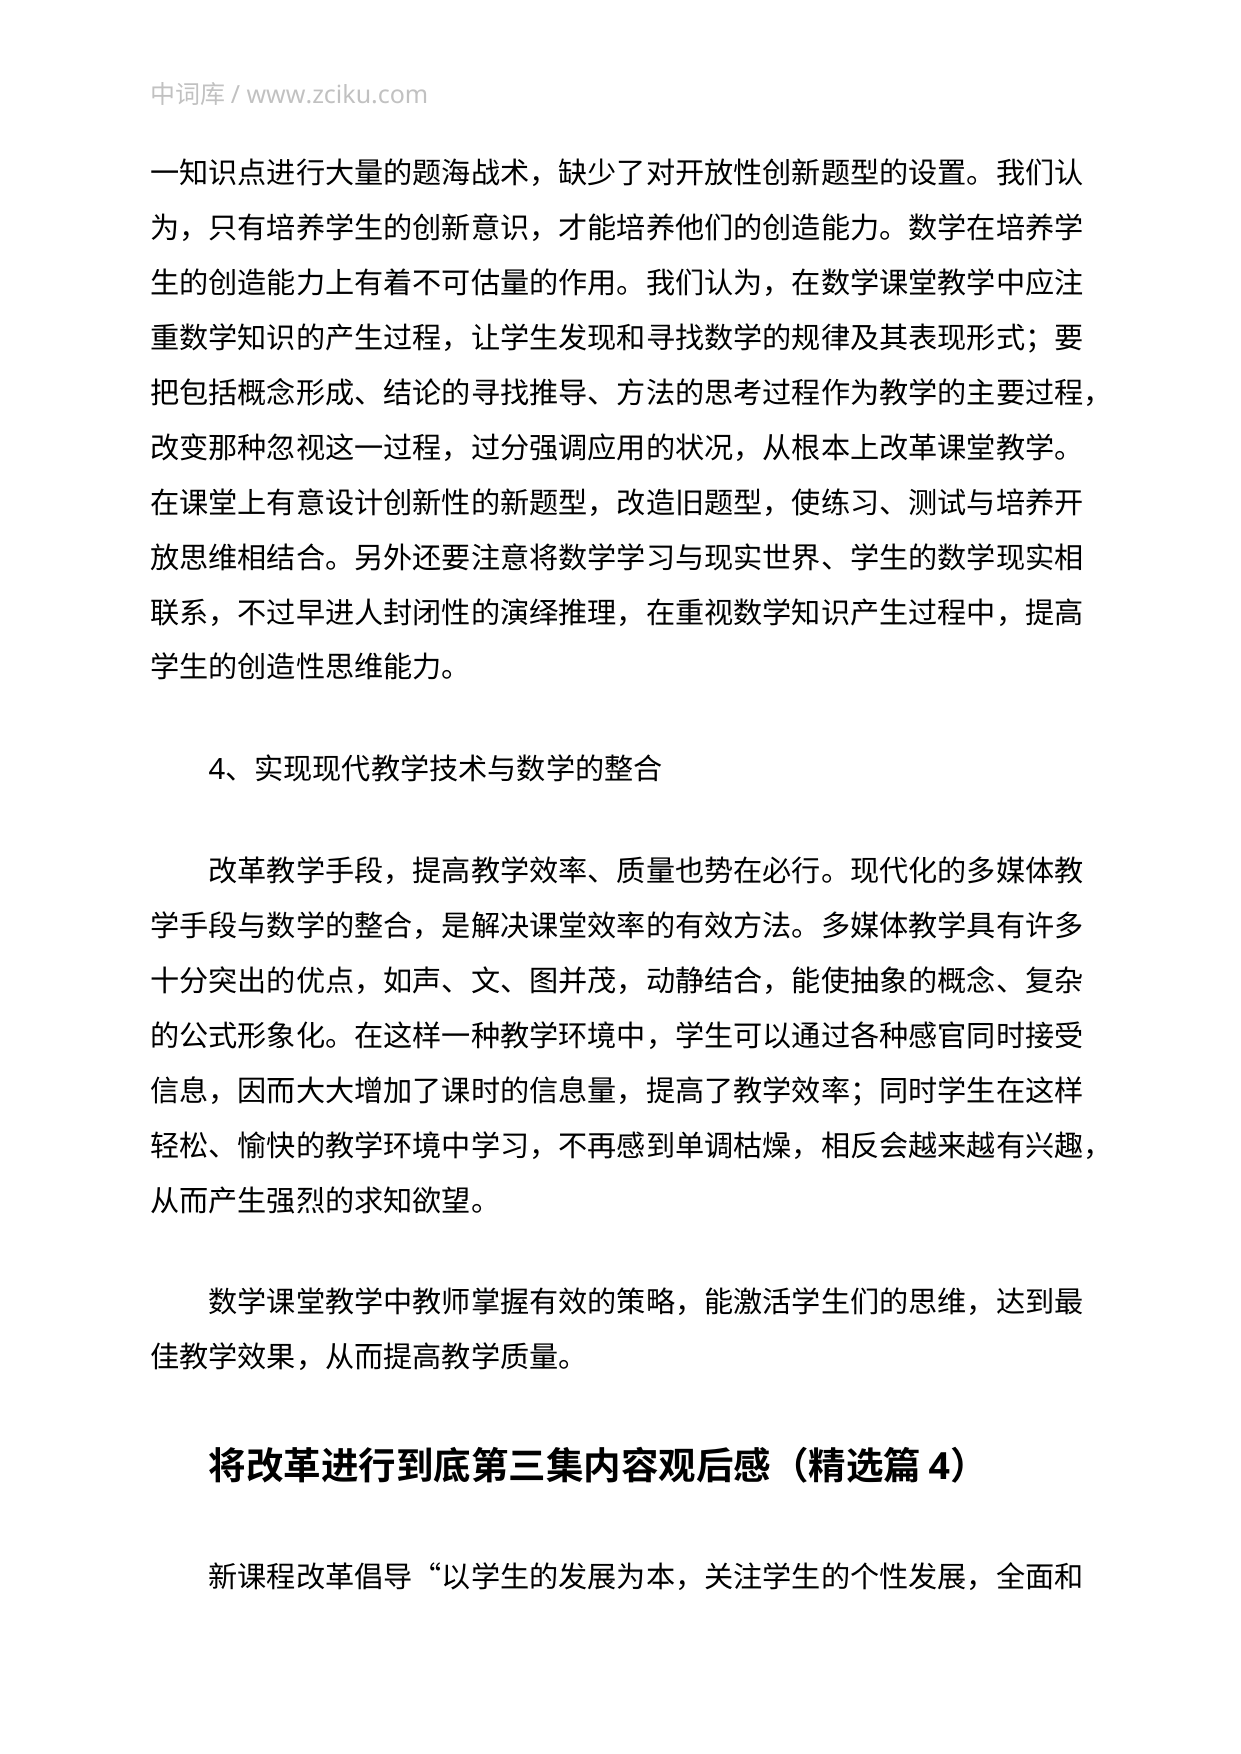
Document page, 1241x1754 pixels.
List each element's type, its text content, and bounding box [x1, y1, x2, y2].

text 4、实现现代教学技术与数学的整合 [150, 746, 1090, 788]
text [150, 150, 1090, 686]
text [150, 1553, 1090, 1596]
text 数学课堂教学中教师掌握有效的策略，能激活学生们的思维，达到最佳教学效果，从而提高教学质量。 [150, 1279, 1090, 1376]
text 将改革进行到底第三集内容观后感（精选篇4） [150, 1436, 1090, 1490]
text 改革教学手段，提高教学效率、质量也势在必行。现代化的多媒体教学手段与数学的整合，是解决课堂效率的有效方法。多媒体教学具有许多十分突出的优点，如声、文、图并茂，动静结合，能使抽象的概念、复杂的公式形象化。在这样一种教学环境中，学生可以通过各种感官同时接受信息，因而大大增加了课时的信息量，提高了教学效率；同时学生在这样轻松、愉快的教学环境中学习，不再感到单调枯燥，相反会越来越有兴趣，从而产生强烈的求知欲望。 [150, 848, 1090, 1219]
